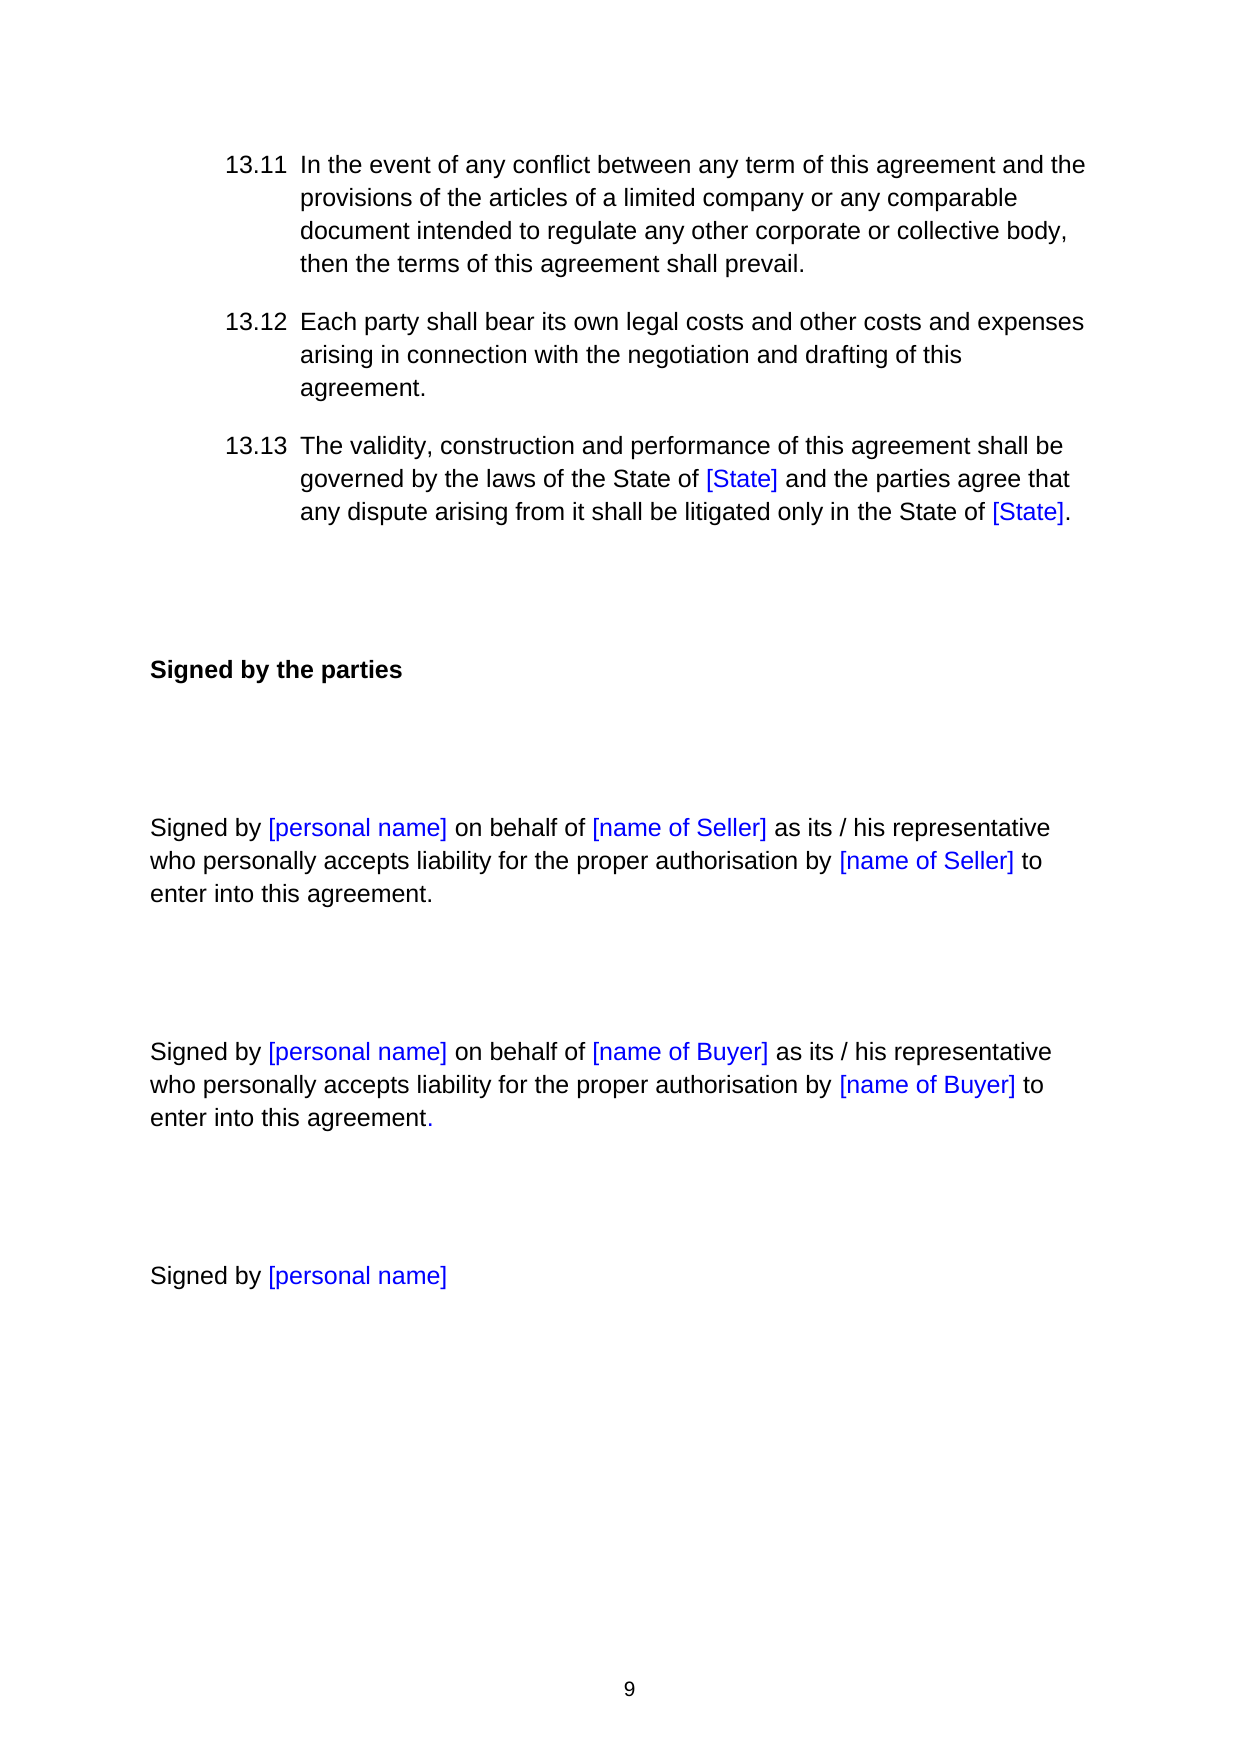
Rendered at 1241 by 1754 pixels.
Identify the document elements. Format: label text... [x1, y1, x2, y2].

list In the event of any conflict between any term of this agreement and the provisions of the articles of a limited company or any comparable document intended to regulate any other corporate or collective body, then the terms of this agreement shall prevail. [225, 150, 1090, 278]
text Signed by [personal name] on behalf of [name of Buyer] as its / his representative who personally accepts liability for the proper authorisation by [name of Buyer] to enter into this agreement. [150, 1037, 1090, 1132]
list The validity, construction and performance of this agreement shall be governed by the laws of the State of [State] and the parties agree that any dispute arising from it shall be litigated only in the State of [State]. [225, 431, 1090, 526]
text Signed by [personal name] on behalf of [name of Seller] as its / his representative who personally accepts liability for the proper authorisation by [name of Seller] to enter into this agreement. [150, 813, 1090, 908]
list Each party shall bear its own legal costs and other costs and expenses arising in connection with the negotiation and drafting of this agreement. [225, 307, 1090, 402]
text Signed by the parties [150, 655, 1090, 684]
text Signed by [personal name] [150, 1261, 1090, 1290]
